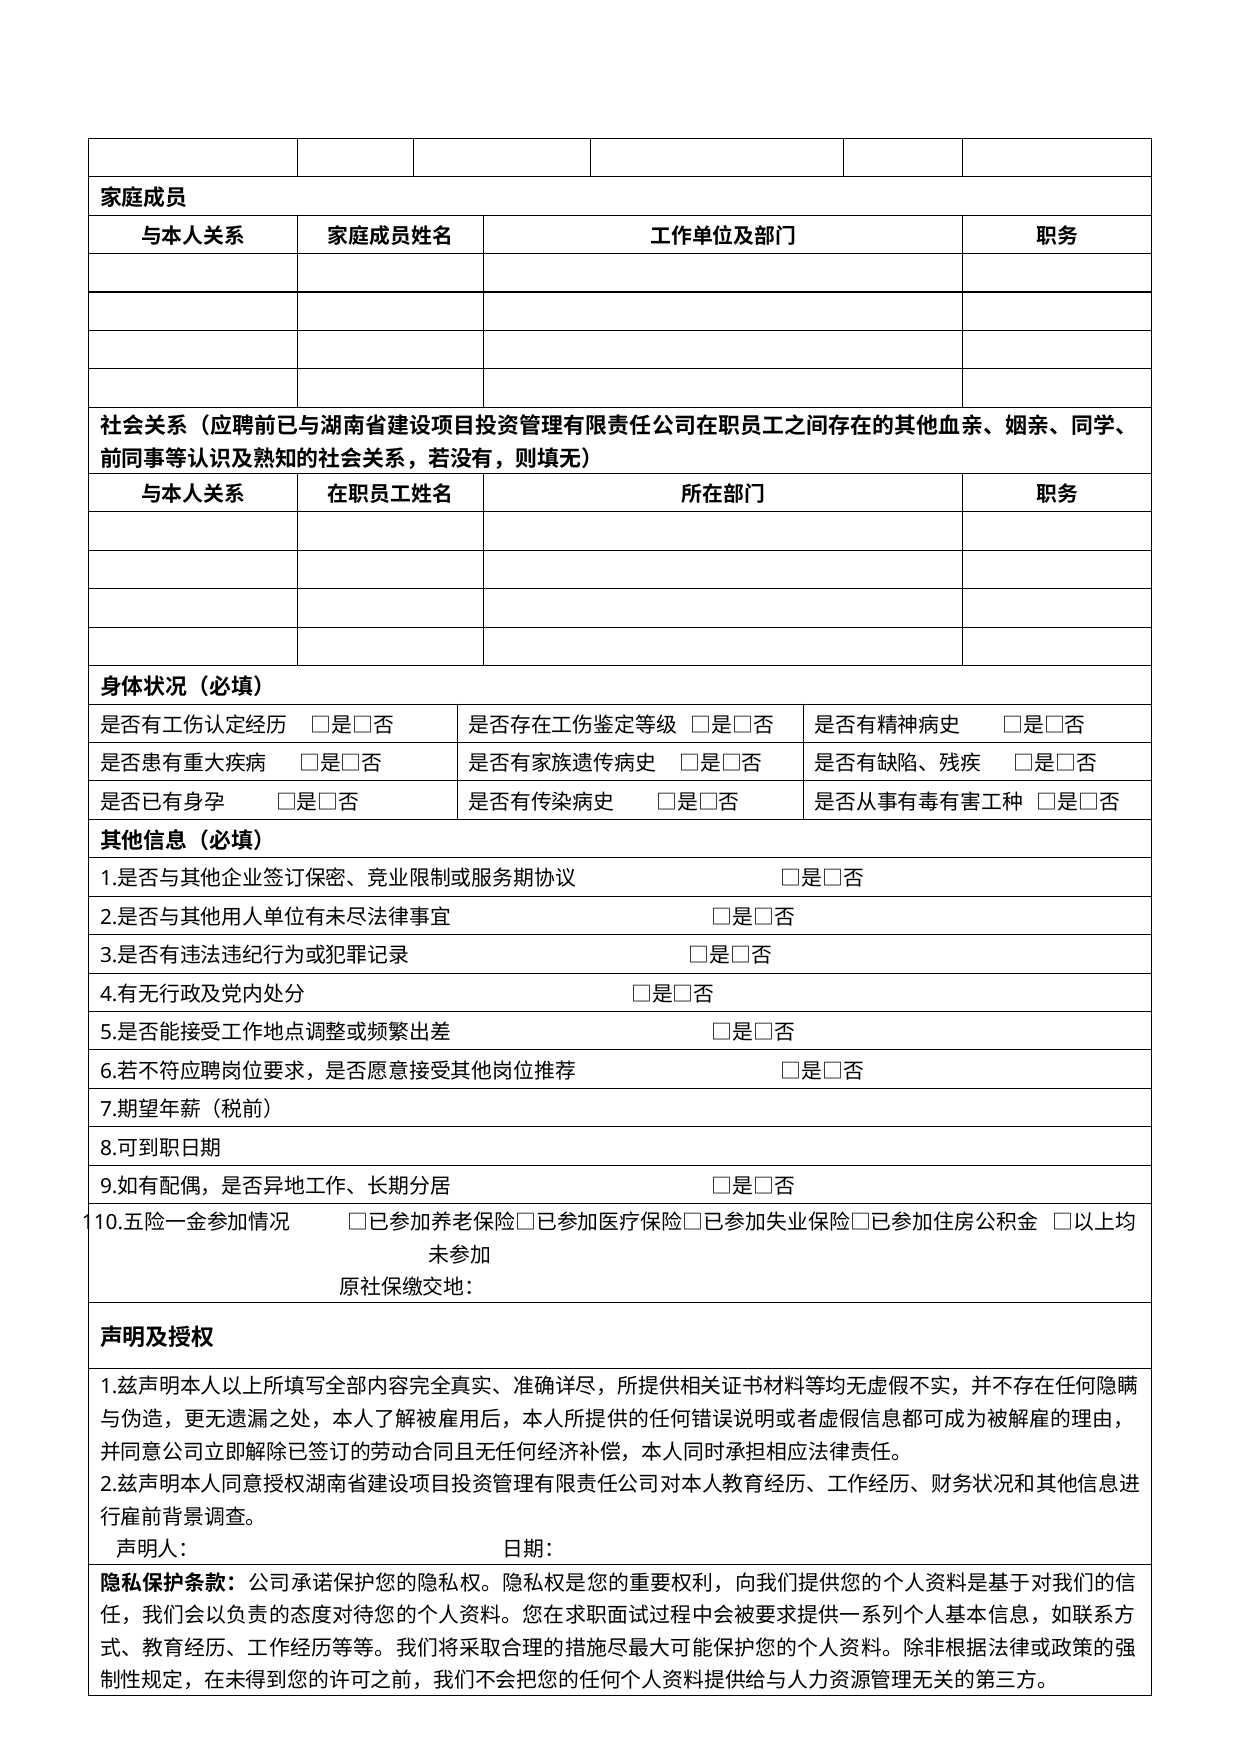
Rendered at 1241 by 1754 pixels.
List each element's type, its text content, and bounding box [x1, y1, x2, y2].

table_cell [484, 369, 962, 407]
table_cell [298, 139, 413, 176]
table_cell [414, 139, 590, 176]
table_cell [484, 293, 962, 330]
table_cell 职务 [963, 474, 1151, 511]
table_cell 1.是否与其他企业签订保密、竞业限制或服务期协议 □是□否 [89, 858, 1151, 896]
table_cell 9.如有配偶，是否异地工作、长期分居 □是□否 [89, 1166, 1151, 1203]
table_cell [963, 139, 1151, 176]
table_cell [963, 551, 1151, 588]
table_cell [484, 254, 962, 291]
table_cell 是否有家族遗传病史 □是□否 [458, 743, 803, 780]
table_cell 隐私保护条款：公司承诺保护您的隐私权。隐私权是您的重要权利，向我们提供您的个人资料是基于对我们的信任，我们会以负责的态度对待您的个人资料。您在求职面试过程中会被要求提供一系列个人基本信息，如联系方式、教育经历、工作经历等等。我们将采取合理的措施尽最大可能保护您的个人资料。除非根据法律或政策的强制性规定，在未得到您的许可之前，我们不会把您的任何个人资料提供给与人力资源管理无关的第三方。 [89, 1565, 1151, 1695]
table_cell [963, 331, 1151, 368]
table_cell [963, 512, 1151, 550]
table_cell 身体状况（必填） [89, 666, 1151, 703]
table_cell 5.是否能接受工作地点调整或频繁出差 □是□否 [89, 1012, 1151, 1049]
table_cell [298, 512, 483, 550]
table_cell 8.可到职日期 [89, 1127, 1151, 1165]
table_cell [89, 512, 297, 550]
table_cell 是否存在工伤鉴定等级 □是□否 [458, 705, 803, 742]
table_cell [963, 369, 1151, 407]
table_cell [89, 369, 297, 407]
table_cell 是否患有重大疾病 □是□否 [89, 743, 457, 780]
table_cell 7.期望年薪（税前） [89, 1089, 1151, 1126]
table_cell [89, 628, 297, 665]
table_cell 110.五险一金参加情况 □已参加养老保险□已参加医疗保险□已参加失业保险□已参加住房公积金 □以上均未参加 原社保缴交地： [89, 1204, 1151, 1302]
table_cell [89, 139, 297, 176]
table_cell 家庭成员 [89, 177, 1151, 214]
table_cell 是否从事有毒有害工种 □是□否 [804, 781, 1151, 819]
table_cell 是否有传染病史 □是□否 [458, 781, 803, 819]
table_cell 6.若不符应聘岗位要求，是否愿意接受其他岗位推荐 □是□否 [89, 1050, 1151, 1088]
table_cell [484, 512, 962, 550]
table_cell [298, 331, 483, 368]
table_cell [591, 139, 843, 176]
table_cell 3.是否有违法违纪行为或犯罪记录 □是□否 [89, 935, 1151, 972]
table_cell [484, 589, 962, 627]
table_cell 是否有工伤认定经历 □是□否 [89, 705, 457, 742]
table_cell [844, 139, 962, 176]
table_cell [89, 331, 297, 368]
table_cell [298, 254, 483, 291]
table_cell 职务 [963, 216, 1151, 253]
table_cell 家庭成员姓名 [298, 216, 483, 253]
table_cell [298, 293, 483, 330]
table_cell 4.有无行政及党内处分 □是□否 [89, 974, 1151, 1011]
table_cell [963, 589, 1151, 627]
table_cell [963, 254, 1151, 291]
table_cell 是否有精神病史 □是□否 [804, 705, 1151, 742]
table_cell 其他信息（必填） [89, 820, 1151, 857]
table_cell 是否已有身孕 □是□否 [89, 781, 457, 819]
table_cell 声明及授权 [89, 1303, 1151, 1368]
table_cell 与本人关系 [89, 474, 297, 511]
table_cell 2.是否与其他用人单位有未尽法律事宜 □是□否 [89, 897, 1151, 934]
table_cell [298, 628, 483, 665]
table_cell 在职员工姓名 [298, 474, 483, 511]
table_cell [963, 628, 1151, 665]
table_cell [298, 589, 483, 627]
table_cell [484, 331, 962, 368]
table_cell 1.兹声明本人以上所填写全部内容完全真实、准确详尽，所提供相关证书材料等均无虚假不实，并不存在任何隐瞒与伪造，更无遗漏之处，本人了解被雇用后，本人所提供的任何错误说明或者虚假信息都可成为被解雇的理由，并同意公司立即解除已签订的劳动合同且无任何经济补偿，本人同时承担相应法律责任。 2.兹声明本人同意授权湖南省建设项目投资管理有限责任公司对本人教育经历、工作经历、财务状况和其他信息进行雇前背景调查。 声明人： 日期： [89, 1369, 1151, 1564]
table_cell [89, 293, 297, 330]
table_cell [89, 589, 297, 627]
table_cell [963, 293, 1151, 330]
table_cell [298, 551, 483, 588]
table_cell 所在部门 [484, 474, 962, 511]
table_cell 社会关系（应聘前已与湖南省建设项目投资管理有限责任公司在职员工之间存在的其他血亲、姻亲、同学、前同事等认识及熟知的社会关系，若没有，则填无） [89, 408, 1151, 473]
table_cell [298, 369, 483, 407]
table_cell 与本人关系 [89, 216, 297, 253]
table_cell 工作单位及部门 [484, 216, 962, 253]
table_cell [484, 551, 962, 588]
table_cell [89, 551, 297, 588]
table_cell 是否有缺陷、残疾 □是□否 [804, 743, 1151, 780]
table_cell [484, 628, 962, 665]
table_cell [89, 254, 297, 291]
